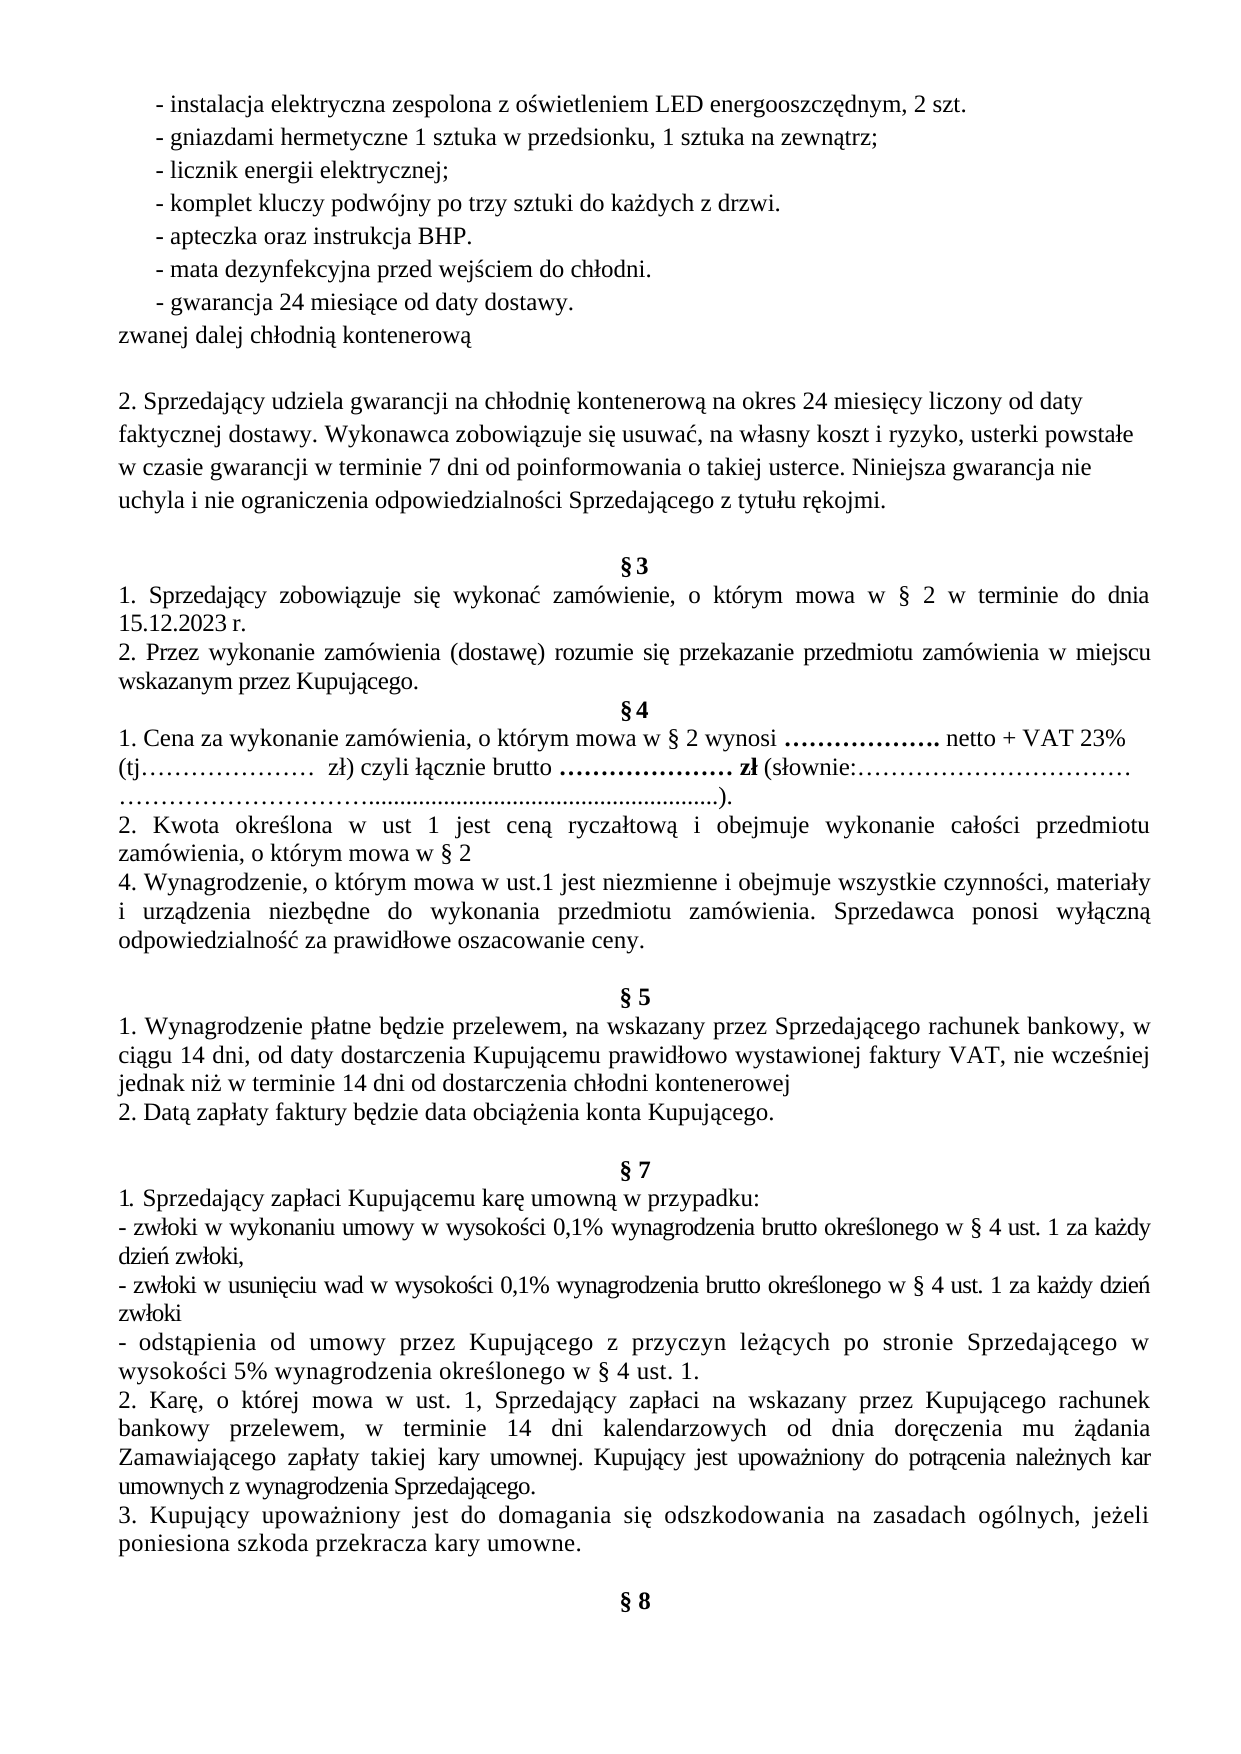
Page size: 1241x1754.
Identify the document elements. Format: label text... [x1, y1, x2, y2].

text 4. Wynagrodzenie, o którym mowa w ust.1 jest niezmienne i obejmuje wszystkie czynności, materiały i urządzenia niezbędne do wykonania przedmiotu zamówienia. Sprzedawca ponosi wyłączną odpowiedzialność za prawidłowe oszacowanie ceny. [118, 867, 1152, 953]
text 2. Datą zapłaty faktury będzie data obciążenia konta Kupującego. [118, 1097, 1152, 1126]
text 1. Wynagrodzenie płatne będzie przelewem, na wskazany przez Sprzedającego rachunek bankowy, w ciągu 14 dni, od daty dostarczenia Kupującemu prawidłowo wystawionej faktury VAT, nie wcześniej jednak niż w terminie 14 dni od dostarczenia chłodni kontenerowej [118, 1011, 1152, 1097]
text 1. Cena za wykonanie zamówienia, o którym mowa w § 2 wynosi ………………. netto + VAT 23% (tj………………… zł) czyli łącznie brutto ………………… zł (słownie:…………………………… …………………………........................................................). [118, 723, 1152, 810]
text 2. Karę, o której mowa w ust. 1, Sprzedający zapłaci na wskazany przez Kupującego rachunek bankowy przelewem, w terminie 14 dni kalendarzowych od dnia doręczenia mu żądania Zamawiającego zapłaty takiej kary umownej. Kupujący jest upoważniony do potrącenia należnych kar umownych z wynagrodzenia Sprzedającego. [118, 1385, 1152, 1500]
text - licznik energii elektrycznej; [155, 155, 1152, 183]
text 1. Sprzedający zapłaci Kupującemu karę umowną w przypadku: [118, 1183, 1152, 1212]
text - komplet kluczy podwójny po trzy sztuki do każdych z drzwi. [155, 188, 1152, 216]
text - zwłoki w wykonaniu umowy w wysokości 0,1% wynagrodzenia brutto określonego w § 4 ust. 1 za każdy dzień zwłoki, [118, 1212, 1152, 1270]
text - apteczka oraz instrukcja BHP. [155, 221, 1152, 249]
text 2. Sprzedający udziela gwarancji na chłodnię kontenerową na okres 24 miesięcy liczony od daty faktycznej dostawy. Wykonawca zobowiązuje się usuwać, na własny koszt i ryzyko, usterki powstałe w czasie gwarancji w terminie 7 dni od poinformowania o takiej usterce. Niniejsza gwarancja nie uchyla i nie ograniczenia odpowiedzialności Sprzedającego z tytułu rękojmi. [118, 386, 1152, 514]
text 1. Sprzedający zobowiązuje się wykonać zamówienie, o którym mowa w § 2 w terminie do dnia 15.12.2023 r. [118, 580, 1152, 637]
text - odstąpienia od umowy przez Kupującego z przyczyn leżących po stronie Sprzedającego w wysokości 5% wynagrodzenia określonego w § 4 ust. 1. [118, 1327, 1152, 1385]
text 2. Przez wykonanie zamówienia (dostawę) rozumie się przekazanie przedmiotu zamówienia w miejscu wskazanym przez Kupującego. [118, 637, 1152, 695]
text - gwarancja 24 miesiące od daty dostawy. [118, 287, 1152, 316]
text § 7 [118, 1155, 1152, 1183]
text - gniazdami hermetyczne 1 sztuka w przedsionku, 1 sztuka na zewnątrz; [155, 122, 1152, 150]
text 3. Kupujący upoważniony jest do domagania się odszkodowania na zasadach ogólnych, jeżeli poniesiona szkoda przekracza kary umowne. [118, 1500, 1152, 1557]
text - instalacja elektryczna zespolona z oświetleniem LED energooszczędnym, 2 szt. [155, 89, 1152, 117]
text zwanej dalej chłodnią kontenerową [118, 320, 1152, 348]
text 2. Kwota określona w ust 1 jest ceną ryczałtową i obejmuje wykonanie całości przedmiotu zamówienia, o którym mowa w § 2 [118, 810, 1152, 867]
text § 3 [118, 551, 1152, 580]
text § 8 [118, 1586, 1152, 1615]
text § 5 [118, 982, 1152, 1011]
text - mata dezynfekcyjna przed wejściem do chłodni. [155, 254, 1152, 282]
text - zwłoki w usunięciu wad w wysokości 0,1% wynagrodzenia brutto określonego w § 4 ust. 1 za każdy dzień zwłoki [118, 1270, 1152, 1327]
text § 4 [118, 695, 1152, 723]
